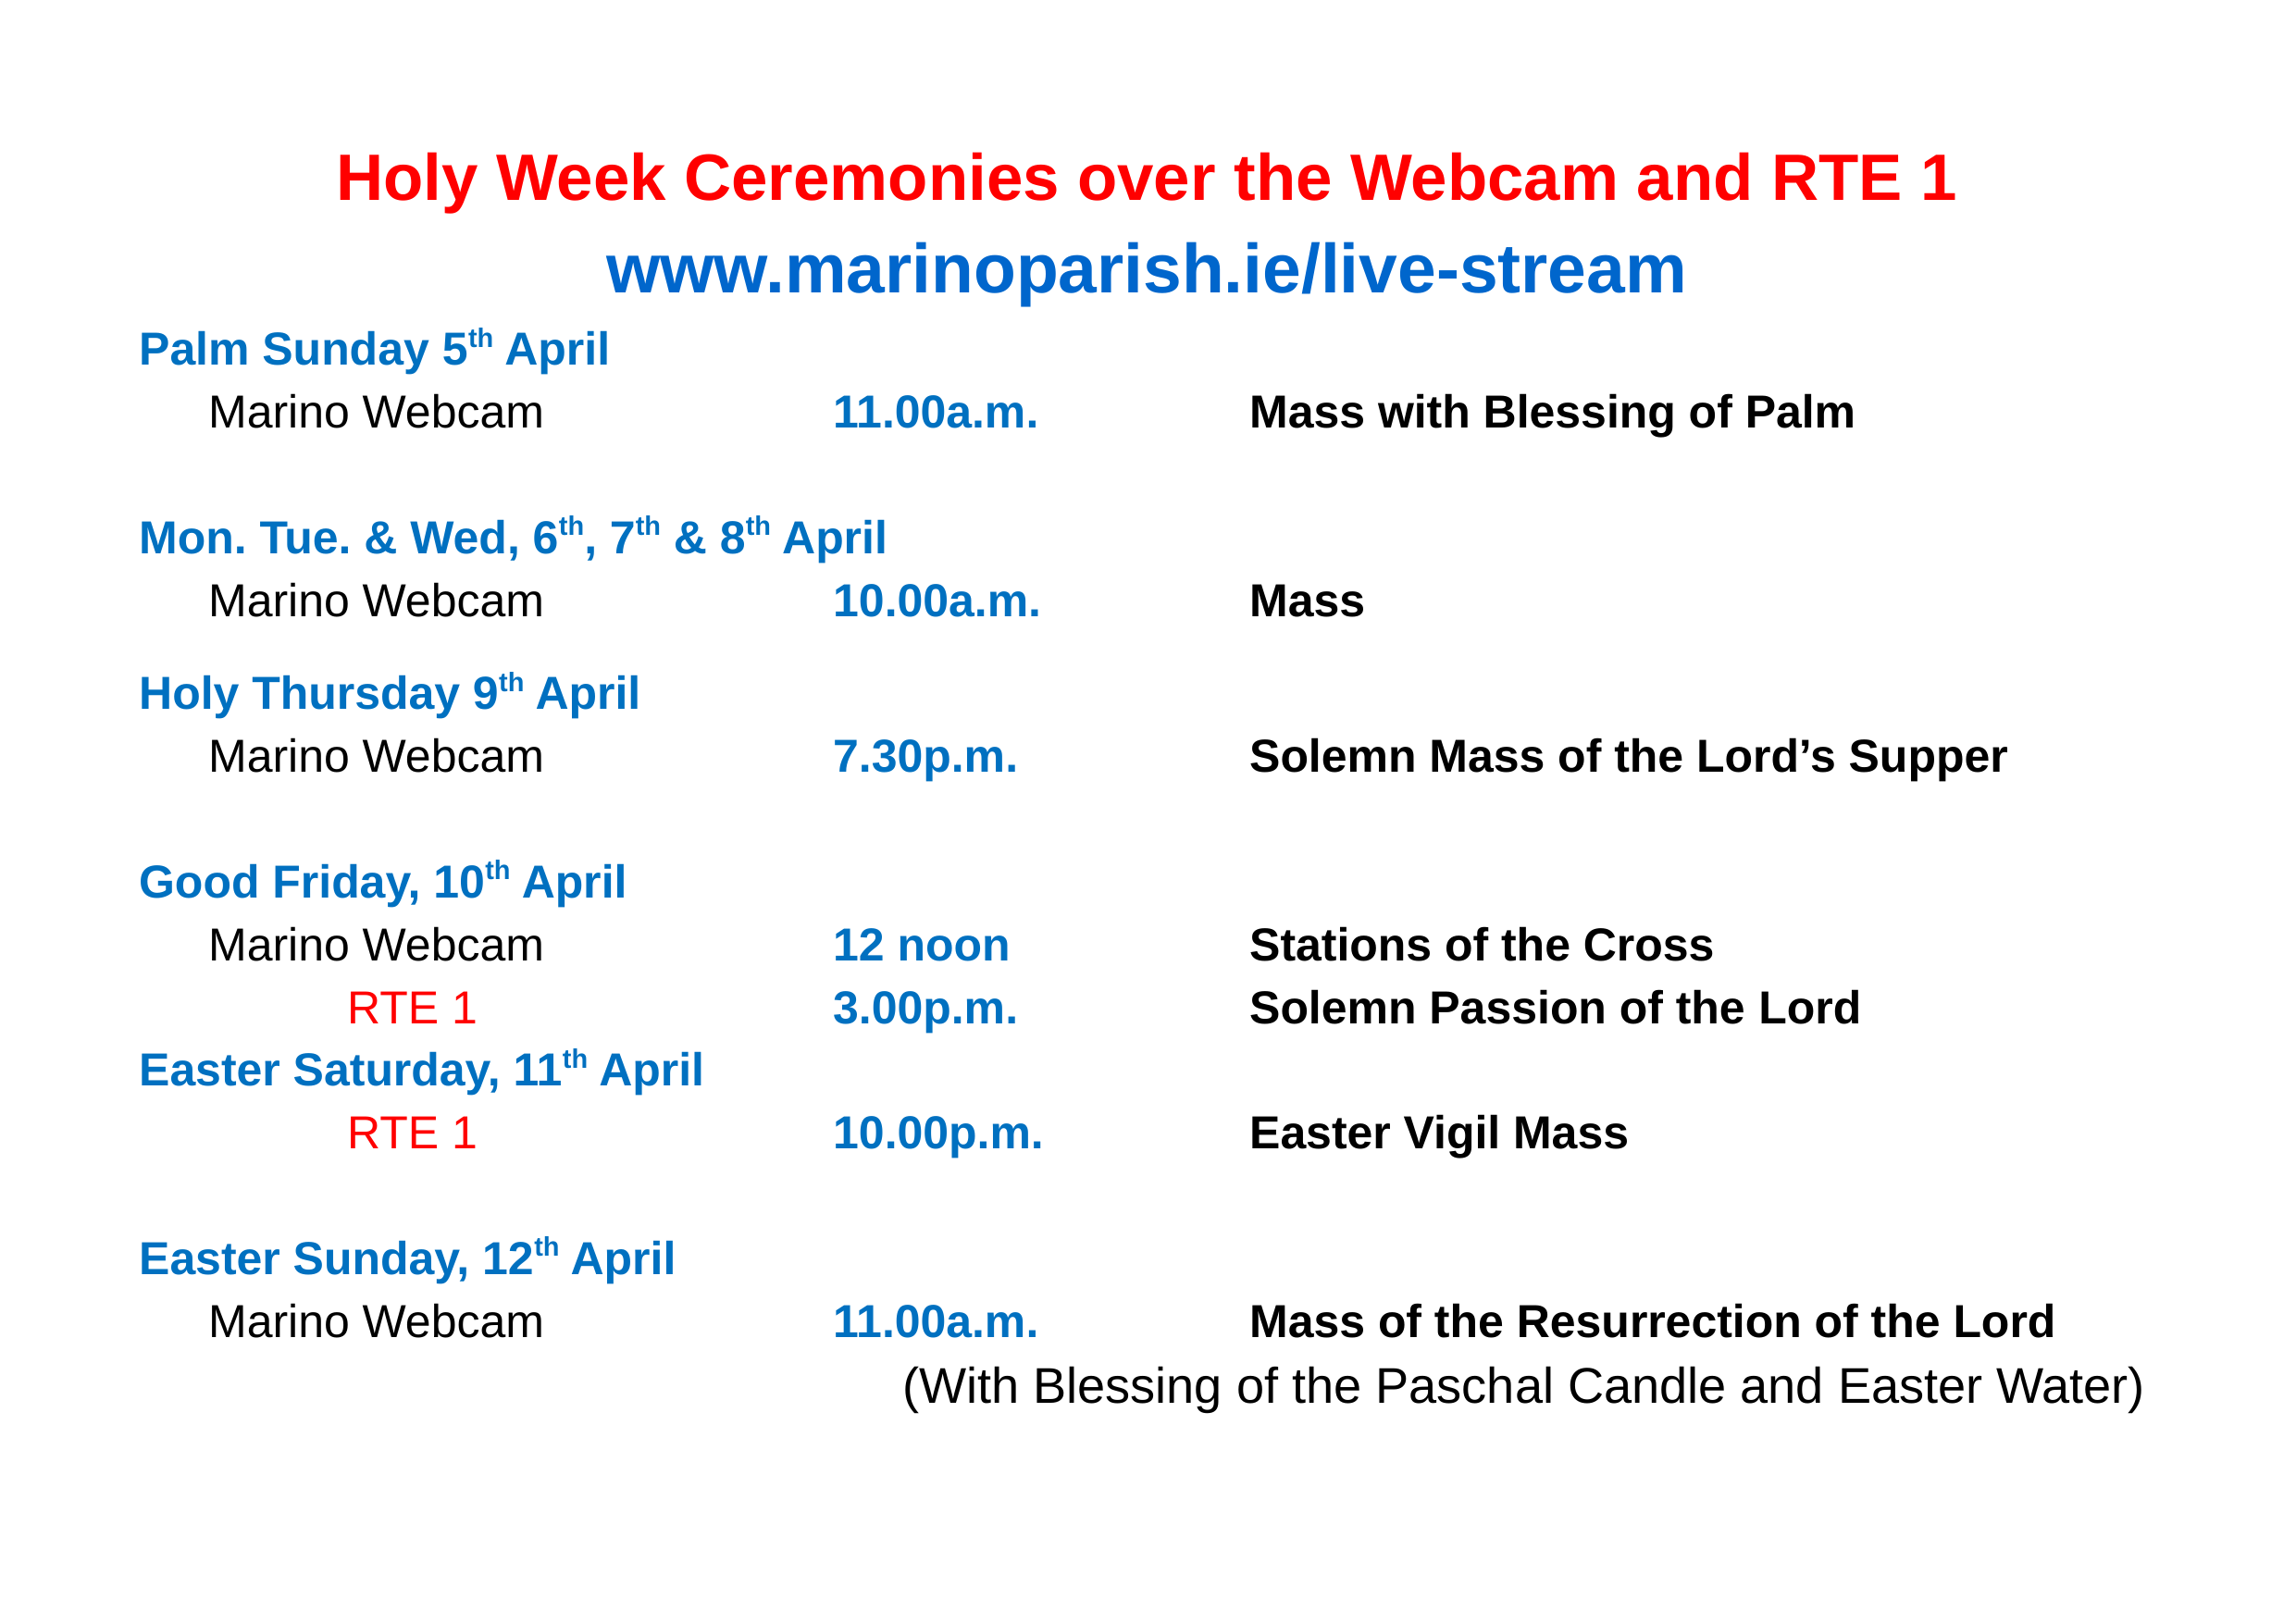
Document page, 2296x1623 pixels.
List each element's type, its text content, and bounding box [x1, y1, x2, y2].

text (With Blessing of the Paschal Candle and Easter Water) [902, 1357, 2156, 1414]
text www.marinoparish.ie/live-stream [139, 228, 2155, 307]
text RTE 1 10.00p.m. Easter Vigil Mass [139, 1105, 2156, 1158]
text Easter Saturday, 11th April [139, 1043, 2156, 1096]
text Marino Webcam 10.00a.m. Mass [139, 573, 2156, 626]
text Palm Sunday 5th April [139, 322, 2156, 375]
text Easter Sunday, 12th April Marino Webcam 11.00a.m. Mass of the Resurrection of the Lord [139, 1231, 2156, 1347]
text Good Friday, 10th April [139, 854, 2156, 908]
text Marino Webcam 11.00a.m. Mass with Blessing of Palm [139, 385, 2156, 438]
text Marino Webcam 7.30p.m. Solemn Mass of the Lord’s Supper [139, 729, 2156, 782]
text Mon. Tue. & Wed, 6th, 7th & 8th April [139, 510, 2156, 564]
text Marino Webcam 12 noon Stations of the Cross RTE 1 3.00p.m. Solemn Passion of the Lord [139, 917, 2156, 1033]
text Holy Week Ceremonies over the Webcam and RTE 1 [139, 139, 2155, 214]
text Holy Thursday 9th April [139, 666, 2156, 719]
